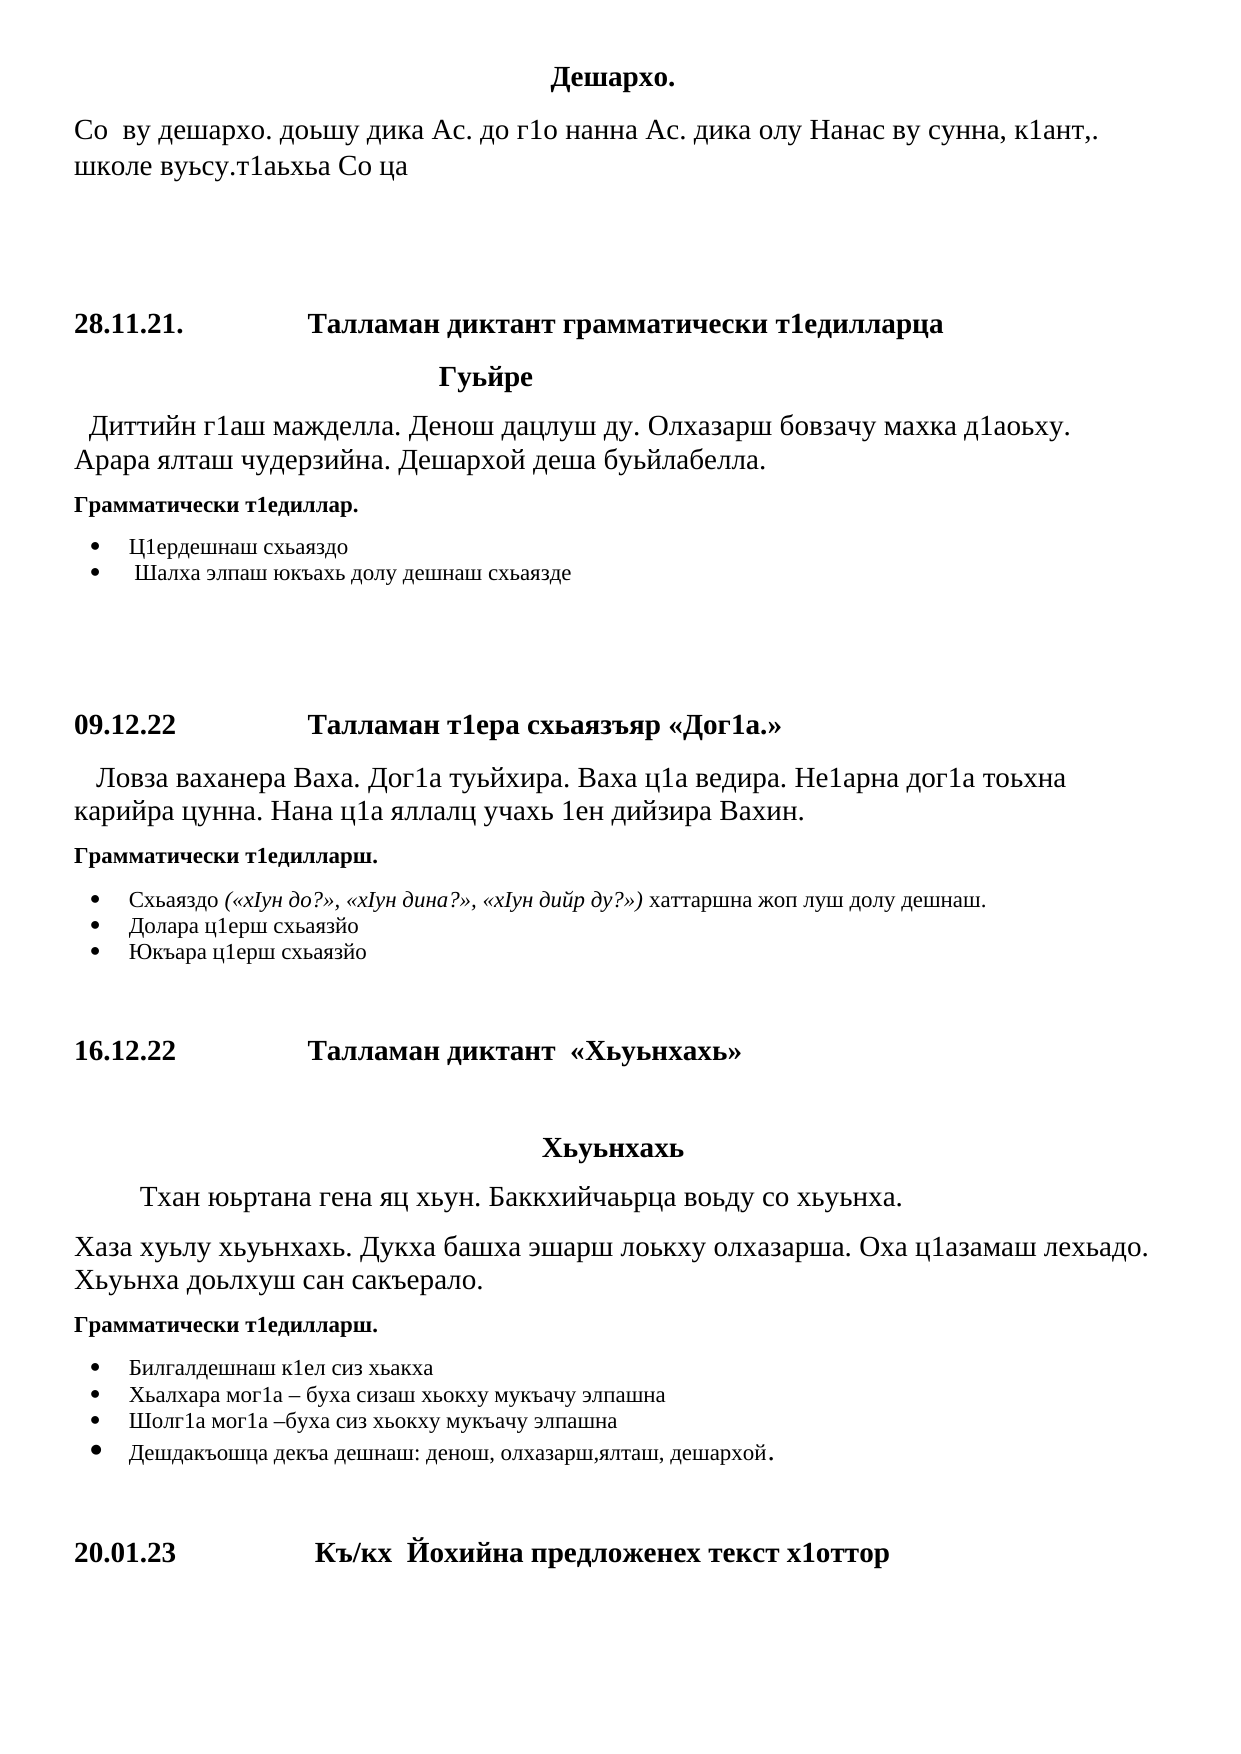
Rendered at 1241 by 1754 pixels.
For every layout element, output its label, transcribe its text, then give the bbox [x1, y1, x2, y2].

text Ловза ваханера Ваха. Дог1а туьйхира. Ваха ц1а ведира. Не1арна дог1а тоьхна карийра цунна. Нана ц1а яллалц учахь 1ен дийзира Вахин. [74, 760, 1152, 827]
list Ц1ердешнаш схьаяздо [91, 533, 1152, 559]
text Грамматически т1едилларш. [74, 843, 1152, 869]
text Хьуьнхахь [74, 1130, 1152, 1164]
text Хаза хуьлу хьуьнхахь. Дукха башха эшарш лоькху олхазарша. Оха ц1азамаш лехьадо. Хьуьнха доьлхуш сан сакъерало. [74, 1229, 1152, 1296]
text Диттийн г1аш мажделла. Денош дацлуш ду. Олхазарш бовзачу махка д1аоьху. Арара ялташ чудерзийна. Дешархой деша буьйлабелла. [74, 408, 1152, 476]
text 16.12.22 Талламан диктант «Хьуьнхахь» [74, 1033, 1152, 1067]
text Тхан юьртана гена яц хьун. Баккхийчаьрца воьду со хьуьнха. [74, 1179, 1152, 1213]
list Шолг1а мог1а –буха сиз хьокху мукъачу элпашна [91, 1407, 1152, 1433]
text Дешархо. [74, 59, 1152, 93]
text Со ву дешархо. доьшу дика Ас. до г1о нанна Ас. дика олу Нанас ву сунна, к1ант,. школе вуьсу.т1аьхьа Со ца [74, 112, 1152, 182]
text Гуьйре [74, 359, 1152, 393]
list Билгалдешнаш к1ел сиз хьакха [91, 1354, 1152, 1381]
text 20.01.23 Къ/кх Йохийна предложенех текст х1оттор [74, 1536, 1152, 1569]
list Хьалхара мог1а – буха сизаш хьокху мукъачу элпашна [91, 1381, 1152, 1407]
list Шалха элпаш юкъахь долу дешнаш схьаязде [91, 559, 1152, 586]
text Грамматически т1едилларш. [74, 1311, 1152, 1338]
list Схьаяздо («хӀун до?», «хӀун дина?», «хӀун дийр ду?») хаттаршна жоп луш долу дешнаш. [91, 886, 1152, 912]
text Грамматически т1едиллар. [74, 491, 1152, 517]
text 28.11.21. Талламан диктант грамматически т1едилларца [74, 306, 1152, 340]
list Юкъара ц1ерш схьаязйо [91, 938, 1152, 965]
text 09.12.22 Талламан т1ера схьаязъяр «Дог1а.» [74, 707, 1152, 741]
list Долара ц1ерш схьаязйо [91, 912, 1152, 938]
list Дешдакъошца декъа дешнаш: денош, олхазарш,ялташ, дешархой. [91, 1433, 1152, 1467]
